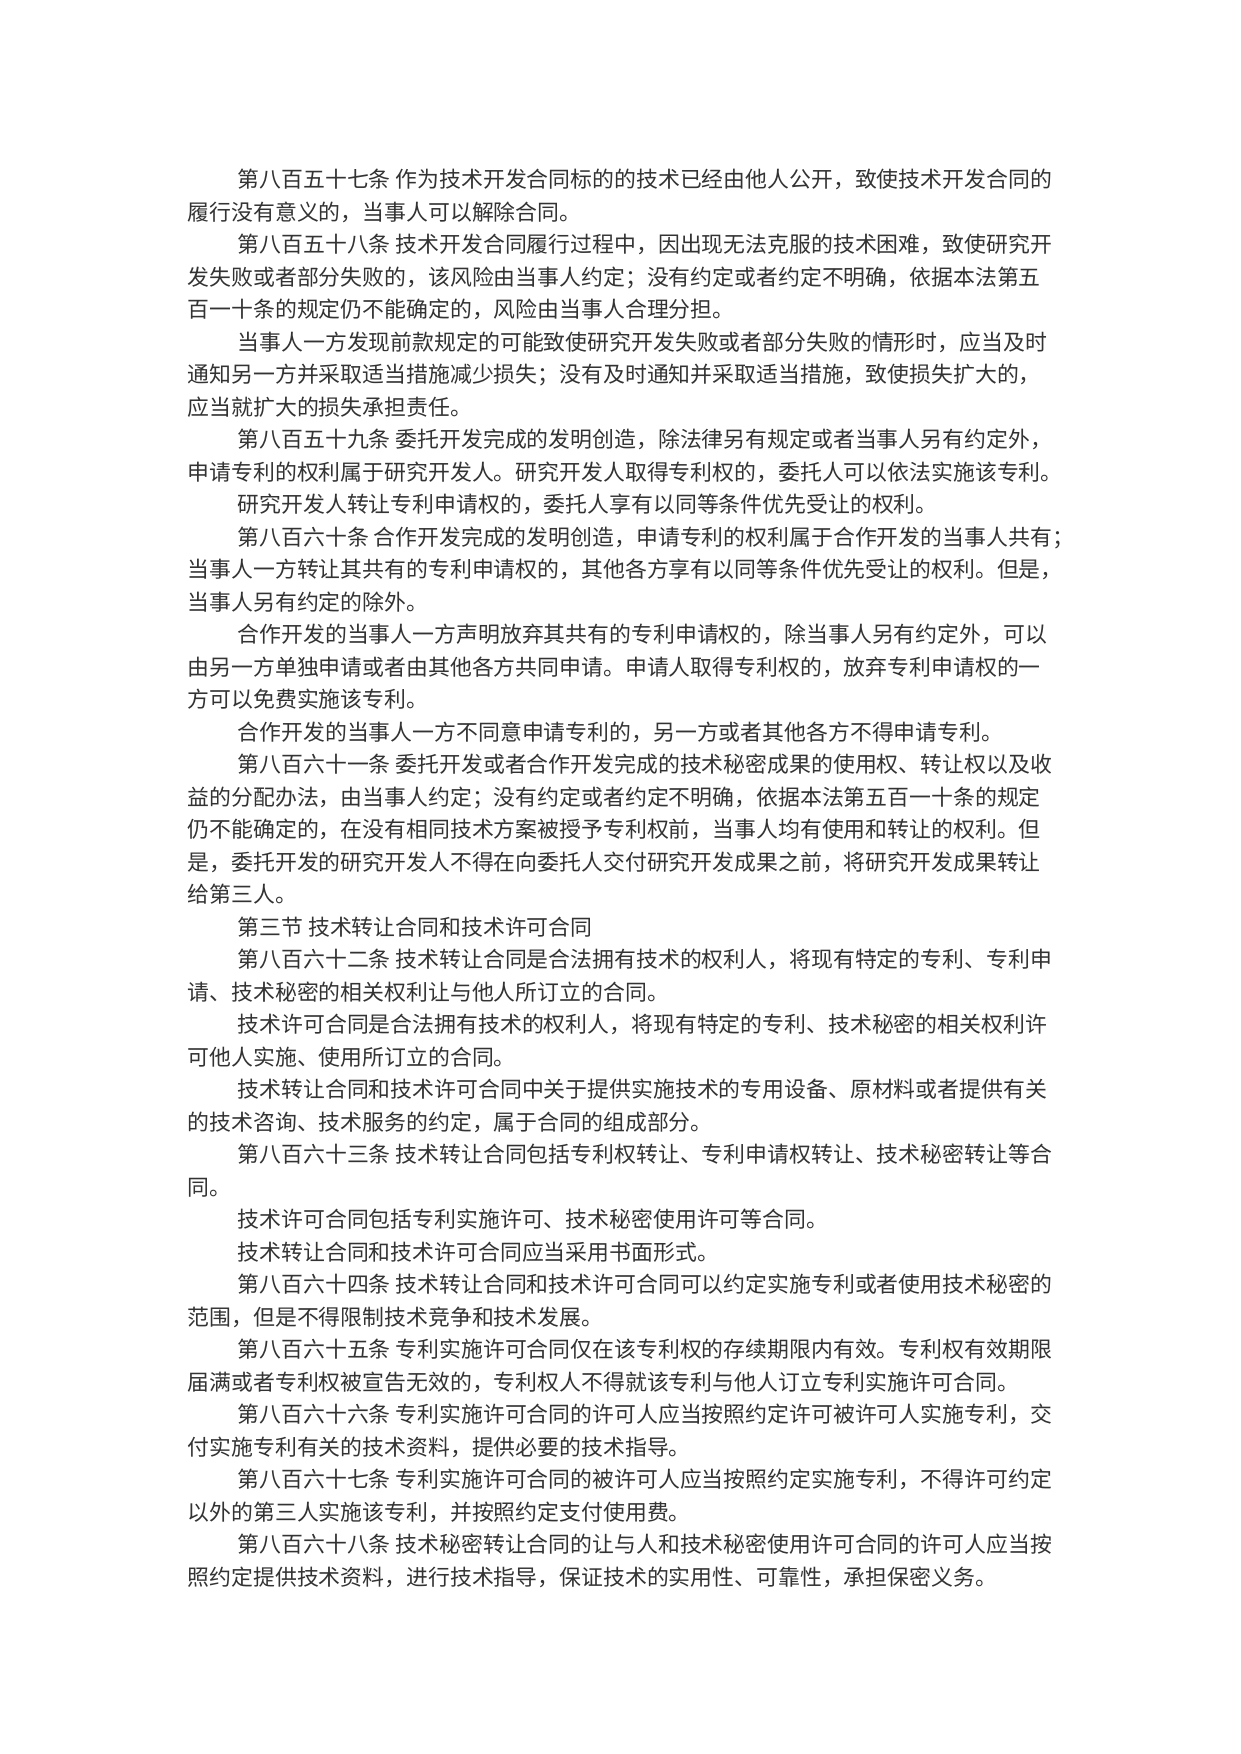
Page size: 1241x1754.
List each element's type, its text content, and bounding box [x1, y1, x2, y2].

text 当事人一方发现前款规定的可能致使研究开发失败或者部分失败的情形时，应当及时通知另一方并采取适当措施减少损失；没有及时通知并采取适当措施，致使损失扩大的，应当就扩大的损失承担责任。 [187, 324, 1053, 422]
text 合作开发的当事人一方声明放弃其共有的专利申请权的，除当事人另有约定外，可以由另一方单独申请或者由其他各方共同申请。申请人取得专利权的，放弃专利申请权的一方可以免费实施该专利。 [187, 617, 1053, 714]
text 第八百六十条 合作开发完成的发明创造，申请专利的权利属于合作开发的当事人共有；当事人一方转让其共有的专利申请权的，其他各方享有以同等条件优先受让的权利。但是，当事人另有约定的除外。 [187, 519, 1053, 617]
text 研究开发人转让专利申请权的，委托人享有以同等条件优先受让的权利。 [187, 487, 1053, 519]
text 技术转让合同和技术许可合同应当采用书面形式。 [187, 1234, 1053, 1267]
text 第八百六十一条 委托开发或者合作开发完成的技术秘密成果的使用权、转让权以及收益的分配办法，由当事人约定；没有约定或者约定不明确，依据本法第五百一十条的规定仍不能确定的，在没有相同技术方案被授予专利权前，当事人均有使用和转让的权利。但是，委托开发的研究开发人不得在向委托人交付研究开发成果之前，将研究开发成果转让给第三人。 [187, 747, 1053, 909]
text 第八百五十七条 作为技术开发合同标的的技术已经由他人公开，致使技术开发合同的履行没有意义的，当事人可以解除合同。 [187, 162, 1053, 227]
text 第八百五十八条 技术开发合同履行过程中，因出现无法克服的技术困难，致使研究开发失败或者部分失败的，该风险由当事人约定；没有约定或者约定不明确，依据本法第五百一十条的规定仍不能确定的，风险由当事人合理分担。 [187, 227, 1053, 324]
text 第八百六十五条 专利实施许可合同仅在该专利权的存续期限内有效。专利权有效期限届满或者专利权被宣告无效的，专利权人不得就该专利与他人订立专利实施许可合同。 [187, 1332, 1053, 1397]
text 第八百五十九条 委托开发完成的发明创造，除法律另有规定或者当事人另有约定外，申请专利的权利属于研究开发人。研究开发人取得专利权的，委托人可以依法实施该专利。 [187, 422, 1053, 487]
text 技术许可合同是合法拥有技术的权利人，将现有特定的专利、技术秘密的相关权利许可他人实施、使用所订立的合同。 [187, 1007, 1053, 1072]
text 技术转让合同和技术许可合同中关于提供实施技术的专用设备、原材料或者提供有关的技术咨询、技术服务的约定，属于合同的组成部分。 [187, 1072, 1053, 1137]
text 第三节 技术转让合同和技术许可合同 [187, 909, 1053, 942]
text 技术许可合同包括专利实施许可、技术秘密使用许可等合同。 [187, 1202, 1053, 1234]
text 第八百六十七条 专利实施许可合同的被许可人应当按照约定实施专利，不得许可约定以外的第三人实施该专利，并按照约定支付使用费。 [187, 1462, 1053, 1527]
text 第八百六十四条 技术转让合同和技术许可合同可以约定实施专利或者使用技术秘密的范围，但是不得限制技术竞争和技术发展。 [187, 1267, 1053, 1332]
text 第八百六十二条 技术转让合同是合法拥有技术的权利人，将现有特定的专利、专利申请、技术秘密的相关权利让与他人所订立的合同。 [187, 942, 1053, 1007]
text 合作开发的当事人一方不同意申请专利的，另一方或者其他各方不得申请专利。 [187, 714, 1053, 747]
text 第八百六十八条 技术秘密转让合同的让与人和技术秘密使用许可合同的许可人应当按照约定提供技术资料，进行技术指导，保证技术的实用性、可靠性，承担保密义务。 [187, 1527, 1053, 1592]
text 第八百六十六条 专利实施许可合同的许可人应当按照约定许可被许可人实施专利，交付实施专利有关的技术资料，提供必要的技术指导。 [187, 1397, 1053, 1462]
text 第八百六十三条 技术转让合同包括专利权转让、专利申请权转让、技术秘密转让等合同。 [187, 1137, 1053, 1202]
